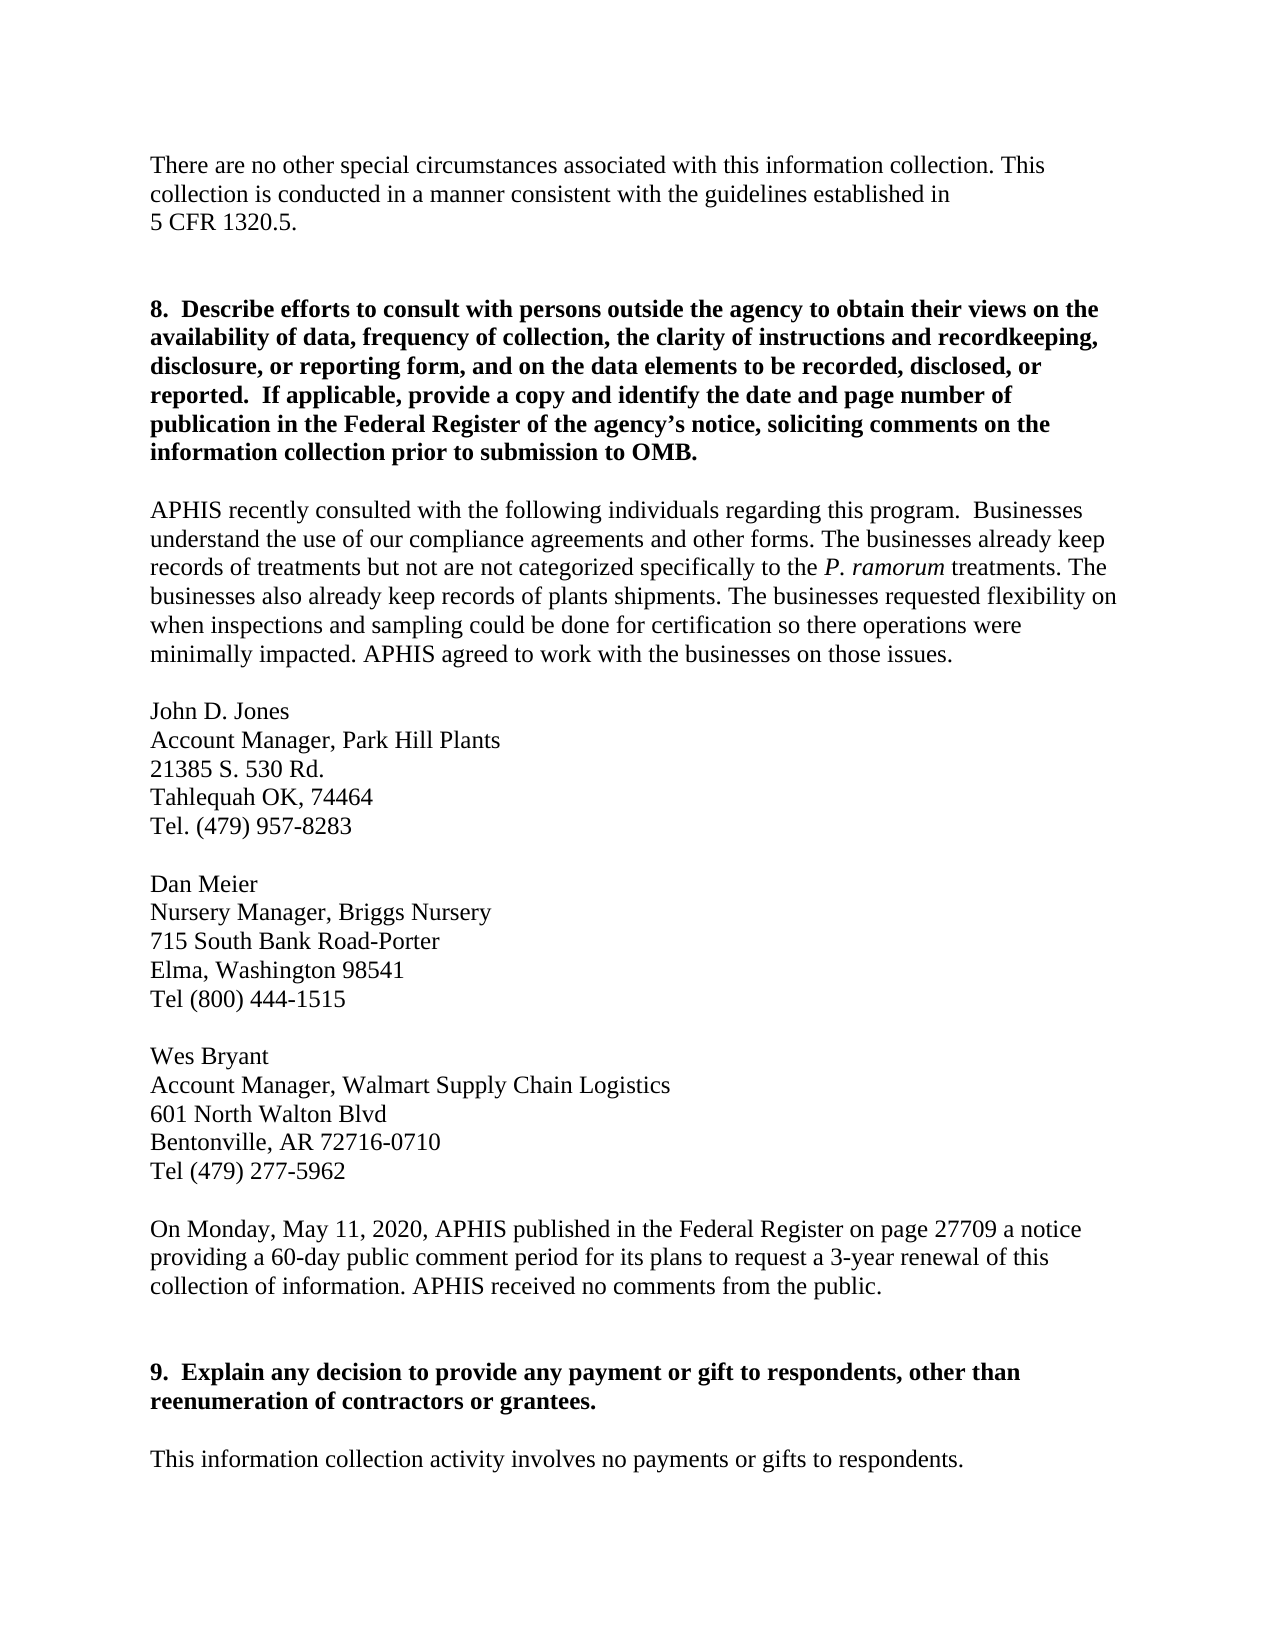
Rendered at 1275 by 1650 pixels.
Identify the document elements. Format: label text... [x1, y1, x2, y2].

text Nursery Manager, Briggs Nursery [150, 897, 1125, 926]
text There are no other special circumstances associated with this information collection. This collection is conducted in a manner consistent with the guidelines established in [150, 150, 1125, 207]
text Account Manager, Walmart Supply Chain Logistics [150, 1070, 1125, 1099]
text Tel. (479) 957-8283 [150, 811, 1125, 840]
text 9. Explain any decision to provide any payment or gift to respondents, other than reenumeration of contractors or grantees. [150, 1357, 1125, 1415]
text Tel (479) 277-5962 [150, 1156, 1125, 1185]
text Bentonville, AR 72716-0710 [150, 1127, 1125, 1156]
text 8. Describe efforts to consult with persons outside the agency to obtain their views on the availability of data, frequency of collection, the clarity of instructions and recordkeeping, disclosure, or reporting form, and on the data elements to be recorded, disclosed, or reported. If applicable, provide a copy and identify the date and page number of publication in the Federal Register of the agency’s notice, soliciting comments on the information collection prior to submission to OMB. [150, 294, 1125, 466]
text Wes Bryant [150, 1041, 1125, 1070]
text 5 CFR 1320.5. [150, 207, 1125, 236]
text APHIS recently consulted with the following individuals regarding this program. Businesses understand the use of our compliance agreements and other forms. The businesses already keep records of treatments but not are not categorized specifically to the P. ramorum treatments. The businesses also already keep records of plants shipments. The businesses requested flexibility on when inspections and sampling could be done for certification so there operations were minimally impacted. APHIS agreed to work with the businesses on those issues. [150, 495, 1125, 667]
text 715 South Bank Road-Porter [150, 926, 1125, 955]
text This information collection activity involves no payments or gifts to respondents. [150, 1444, 1125, 1472]
text Account Manager, Park Hill Plants [150, 725, 1125, 754]
text Tel (800) 444-1515 [150, 984, 1125, 1012]
text 21385 S. 530 Rd. [150, 754, 1125, 782]
text Dan Meier [150, 869, 1125, 897]
text 601 North Walton Blvd [150, 1099, 1125, 1127]
text Elma, Washington 98541 [150, 955, 1125, 984]
text On Monday, May 11, 2020, APHIS published in the Federal Register on page 27709 a notice providing a 60-day public comment period for its plans to request a 3-year renewal of this collection of information. APHIS received no comments from the public. [150, 1214, 1125, 1300]
text Tahlequah OK, 74464 [150, 782, 1125, 811]
text John D. Jones [150, 696, 1125, 725]
